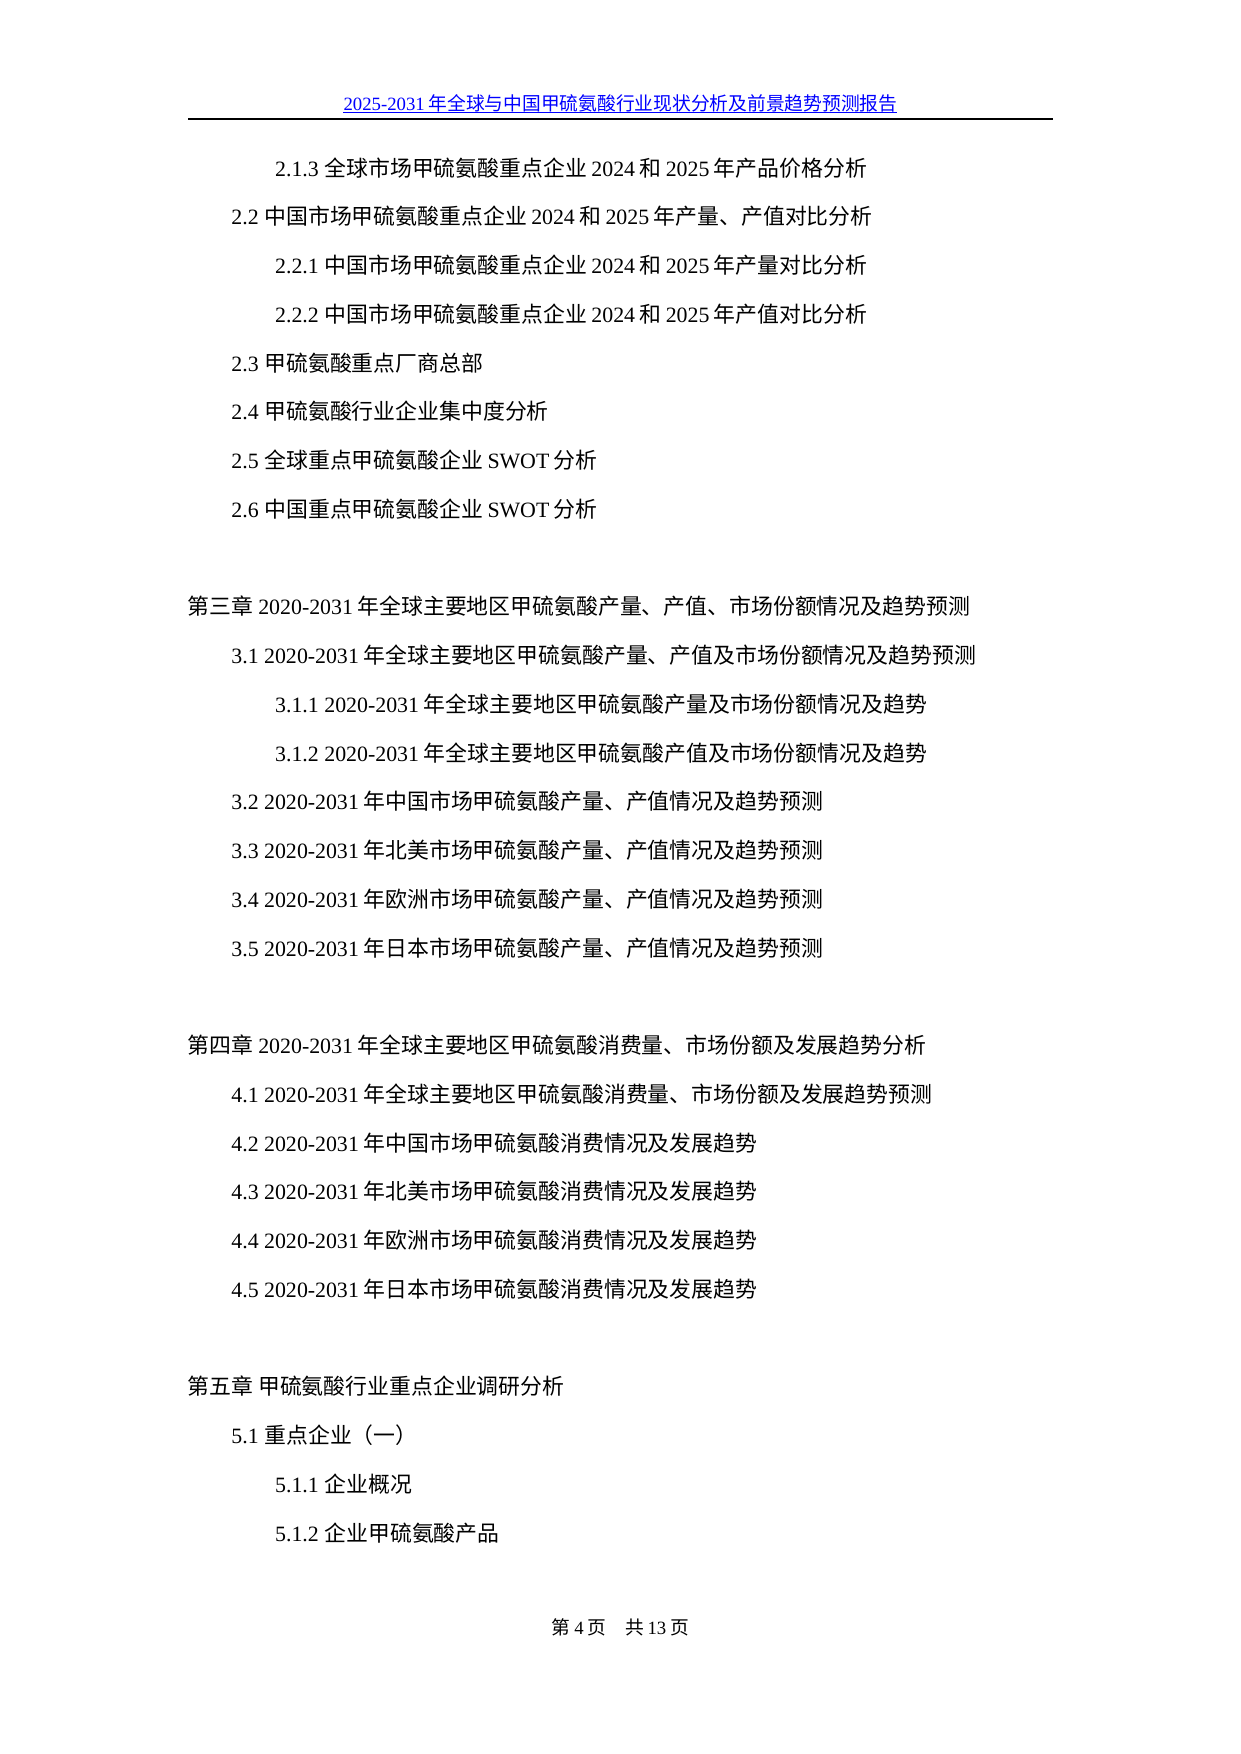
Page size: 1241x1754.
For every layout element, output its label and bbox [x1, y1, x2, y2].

text [187, 150, 1053, 1548]
